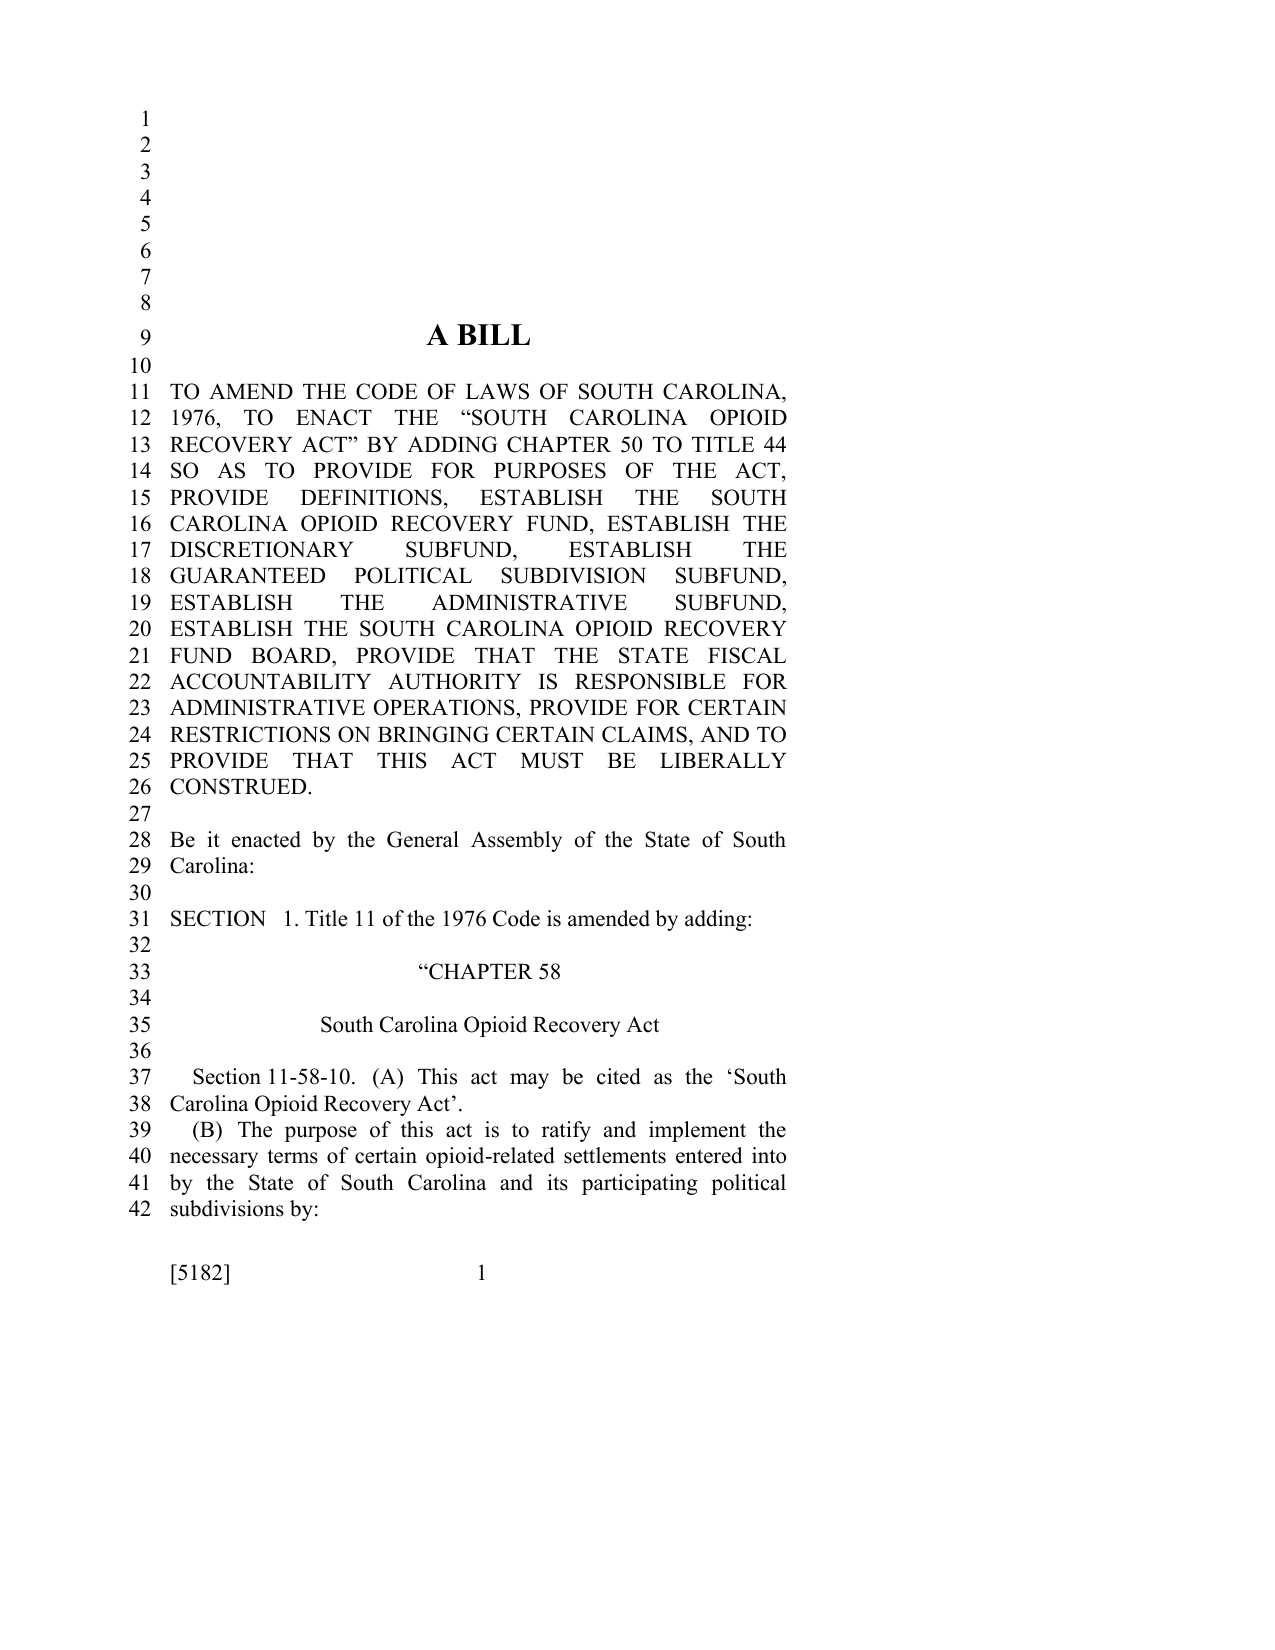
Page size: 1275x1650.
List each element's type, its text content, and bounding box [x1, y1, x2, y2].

text (B) The purpose of this act is to ratify and implement the necessary terms of certain opioid-related settlements entered into by the State of South Carolina and its participating political subdivisions by: [169, 1116, 787, 1221]
text Be it enacted by the General Assembly of the State of South Carolina: [169, 826, 787, 879]
text South Carolina Opioid Recovery Act [169, 1011, 787, 1037]
text “CHAPTER 58 [169, 958, 787, 984]
text TO AMEND THE CODE OF LAWS OF SOUTH CAROLINA, 1976, TO ENACT THE “SOUTH CAROLINA OPIOID RECOVERY ACT” BY ADDING CHAPTER 50 TO TITLE 44 SO AS TO PROVIDE FOR PURPOSES OF THE ACT, PROVIDE DEFINITIONS, ESTABLISH THE SOUTH CAROLINA OPIOID RECOVERY FUND, ESTABLISH THE DISCRETIONARY SUBFUND, ESTABLISH THE GUARANTEED POLITICAL SUBDIVISION SUBFUND, ESTABLISH THE ADMINISTRATIVE SUBFUND, ESTABLISH THE SOUTH CAROLINA OPIOID RECOVERY FUND BOARD, PROVIDE THAT THE STATE FISCAL ACCOUNTABILITY AUTHORITY IS RESPONSIBLE FOR ADMINISTRATIVE OPERATIONS, PROVIDE FOR CERTAIN RESTRICTIONS ON BRINGING CERTAIN CLAIMS, AND TO PROVIDE THAT THIS ACT MUST BE LIBERALLY CONSTRUED. [169, 378, 787, 800]
text A BILL [169, 316, 787, 352]
text Section 11-58-10. (A) This act may be cited as the ‘South Carolina Opioid Recovery Act’. [169, 1063, 787, 1116]
text SECTION 1. Title 11 of the 1976 Code is amended by adding: [169, 905, 787, 932]
